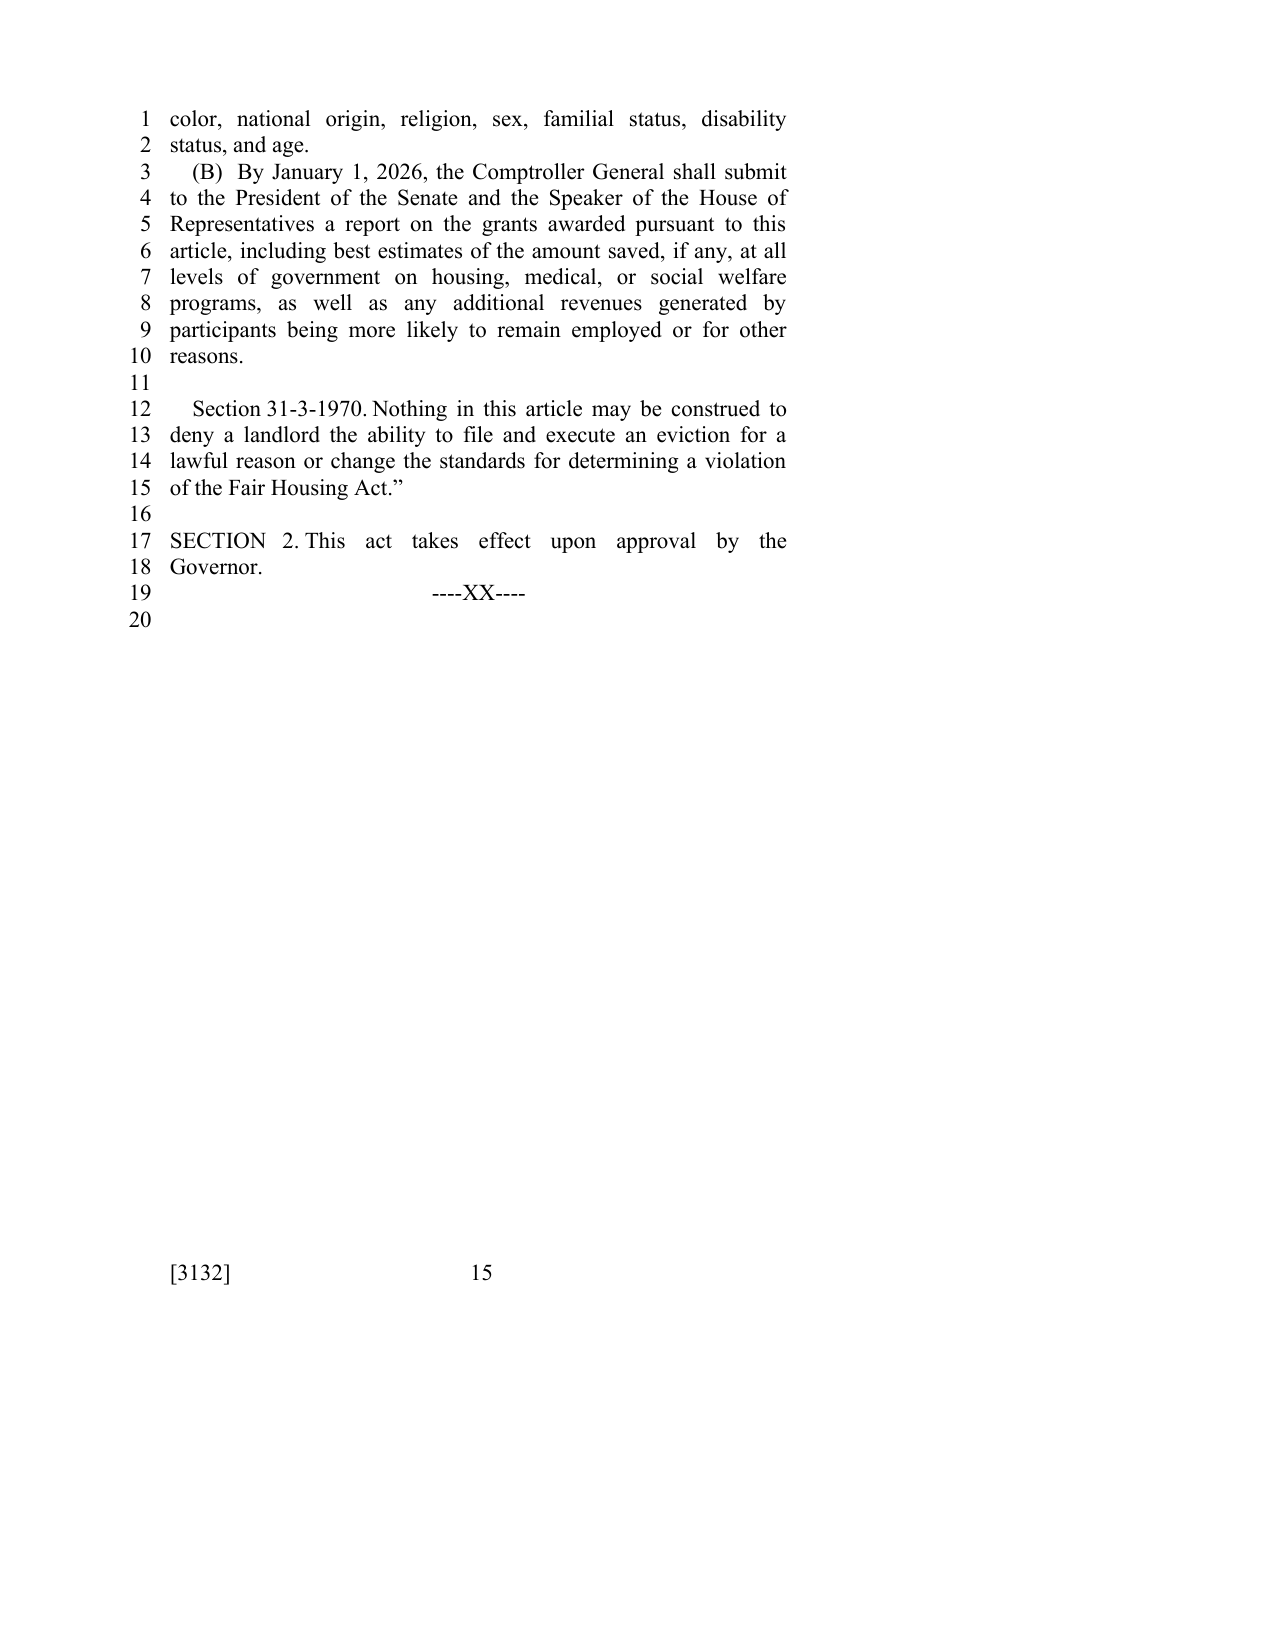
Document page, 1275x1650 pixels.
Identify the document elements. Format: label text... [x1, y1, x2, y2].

text Section 31-3-1970. Nothing in this article may be construed to deny a landlord the ability to file and execute an eviction for a lawful reason or change the standards for determining a violation of the Fair Housing Act.” [169, 395, 787, 500]
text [169, 105, 787, 158]
text (B) By January 1, 2026, the Comptroller General shall submit to the President of the Senate and the Speaker of the House of Representatives a report on the grants awarded pursuant to this article, including best estimates of the amount saved, if any, at all levels of government on housing, medical, or social welfare programs, as well as any additional revenues generated by participants being more likely to remain employed or for other reasons. [169, 158, 787, 368]
text SECTION 2. This act takes effect upon approval by the Governor. [169, 527, 787, 579]
text ----XX---- [169, 579, 787, 606]
